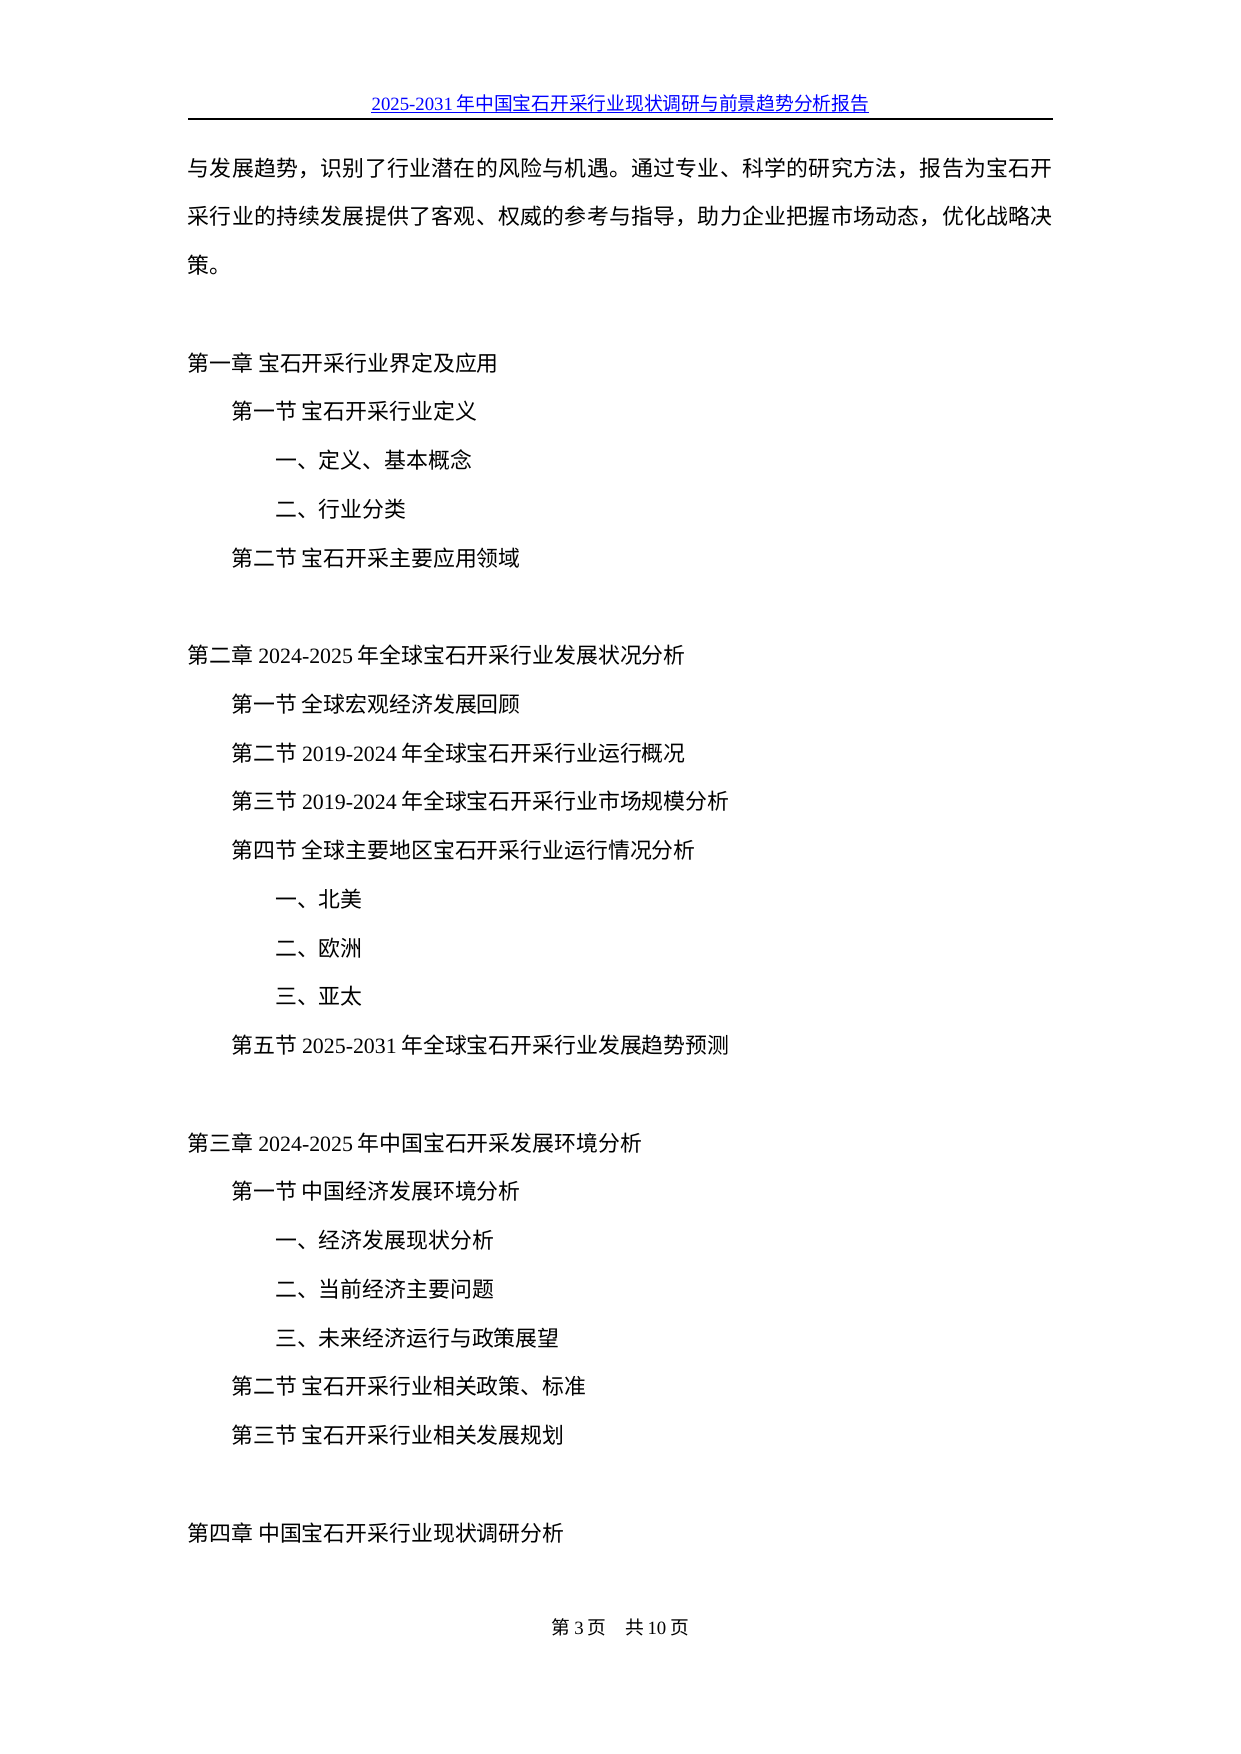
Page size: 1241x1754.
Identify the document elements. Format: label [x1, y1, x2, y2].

text [187, 150, 1053, 1548]
